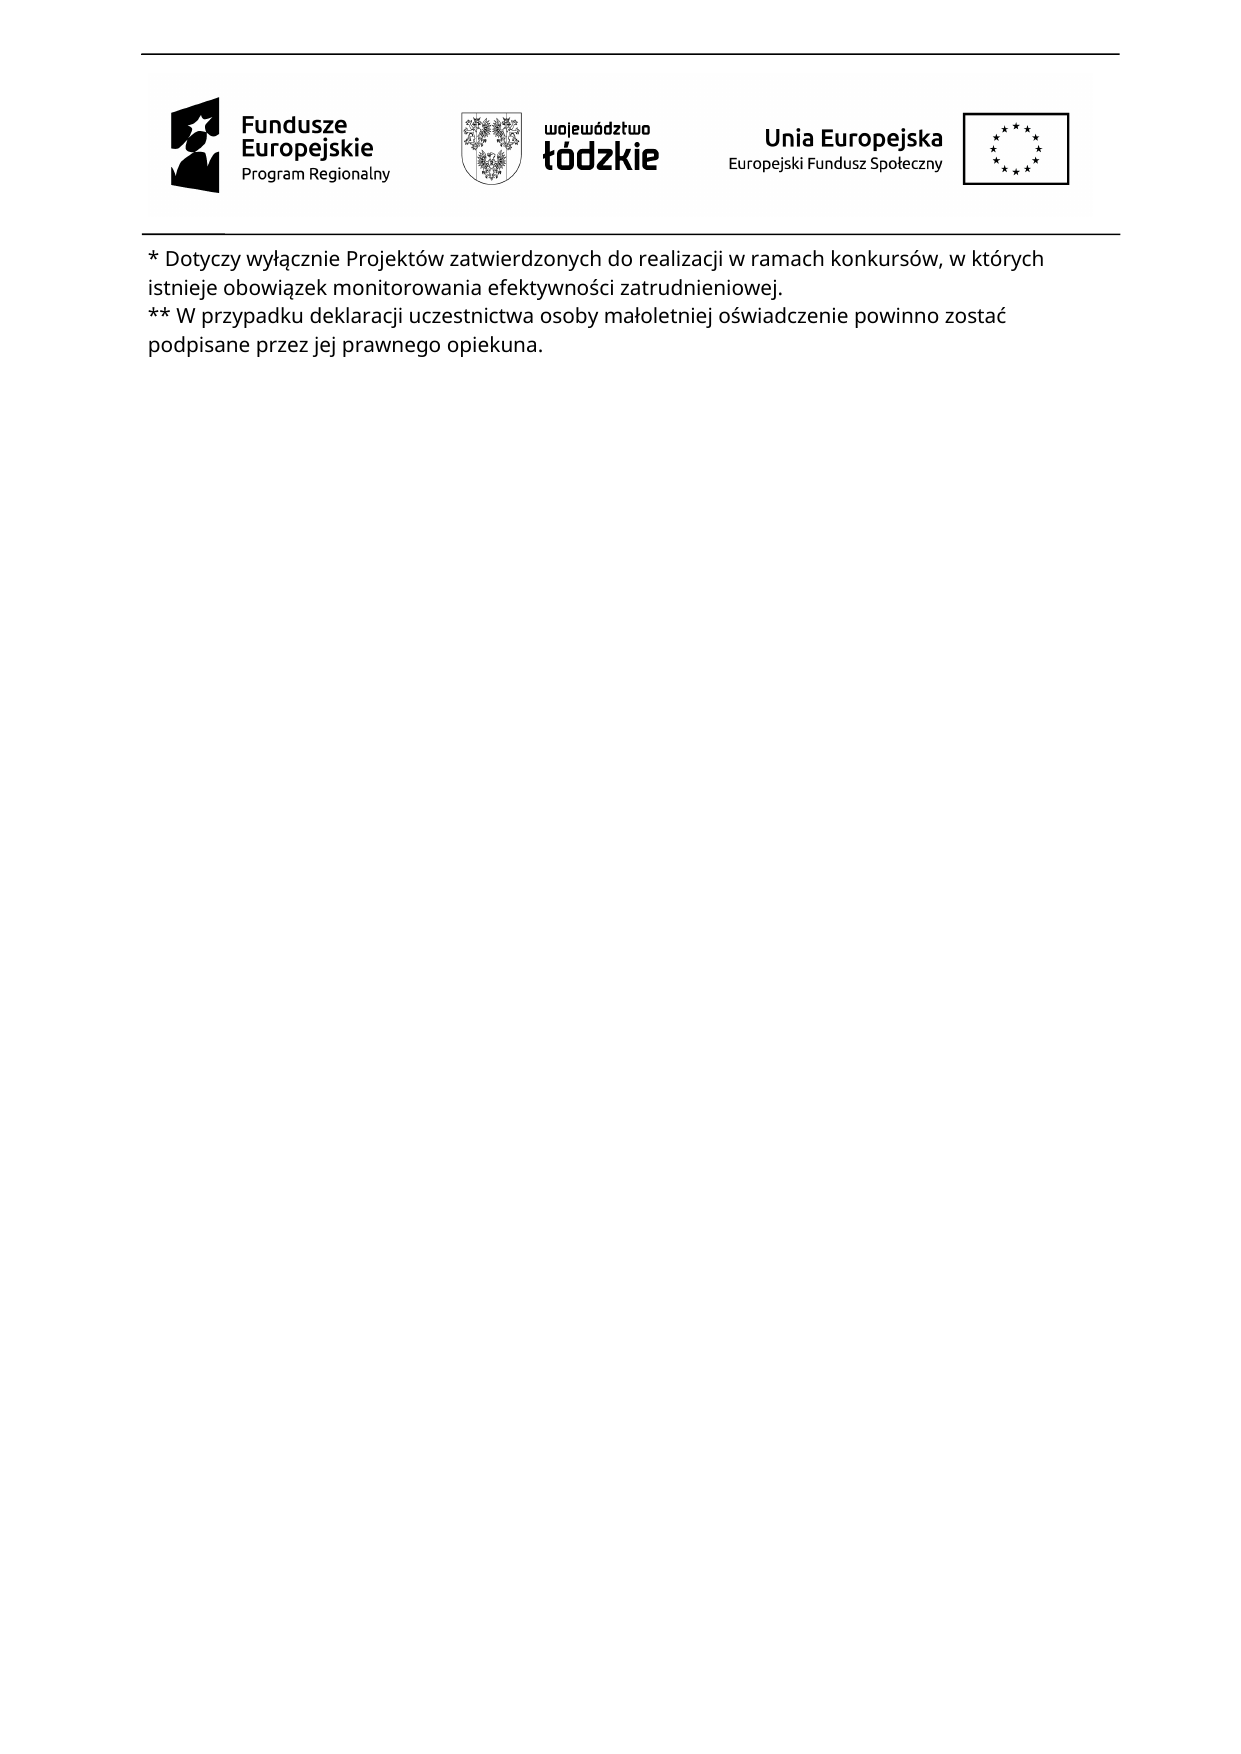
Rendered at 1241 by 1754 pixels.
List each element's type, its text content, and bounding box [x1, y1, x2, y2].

text * Dotyczy wyłącznie Projektów zatwierdzonych do realizacji w ramach konkursów, w których istnieje obowiązek monitorowania efektywności zatrudnieniowej. [148, 244, 1092, 301]
picture [147, 73, 1093, 217]
text ** W przypadku deklaracji uczestnictwa osoby małoletniej oświadczenie powinno zostać podpisane przez jej prawnego opiekuna. [148, 301, 1092, 358]
